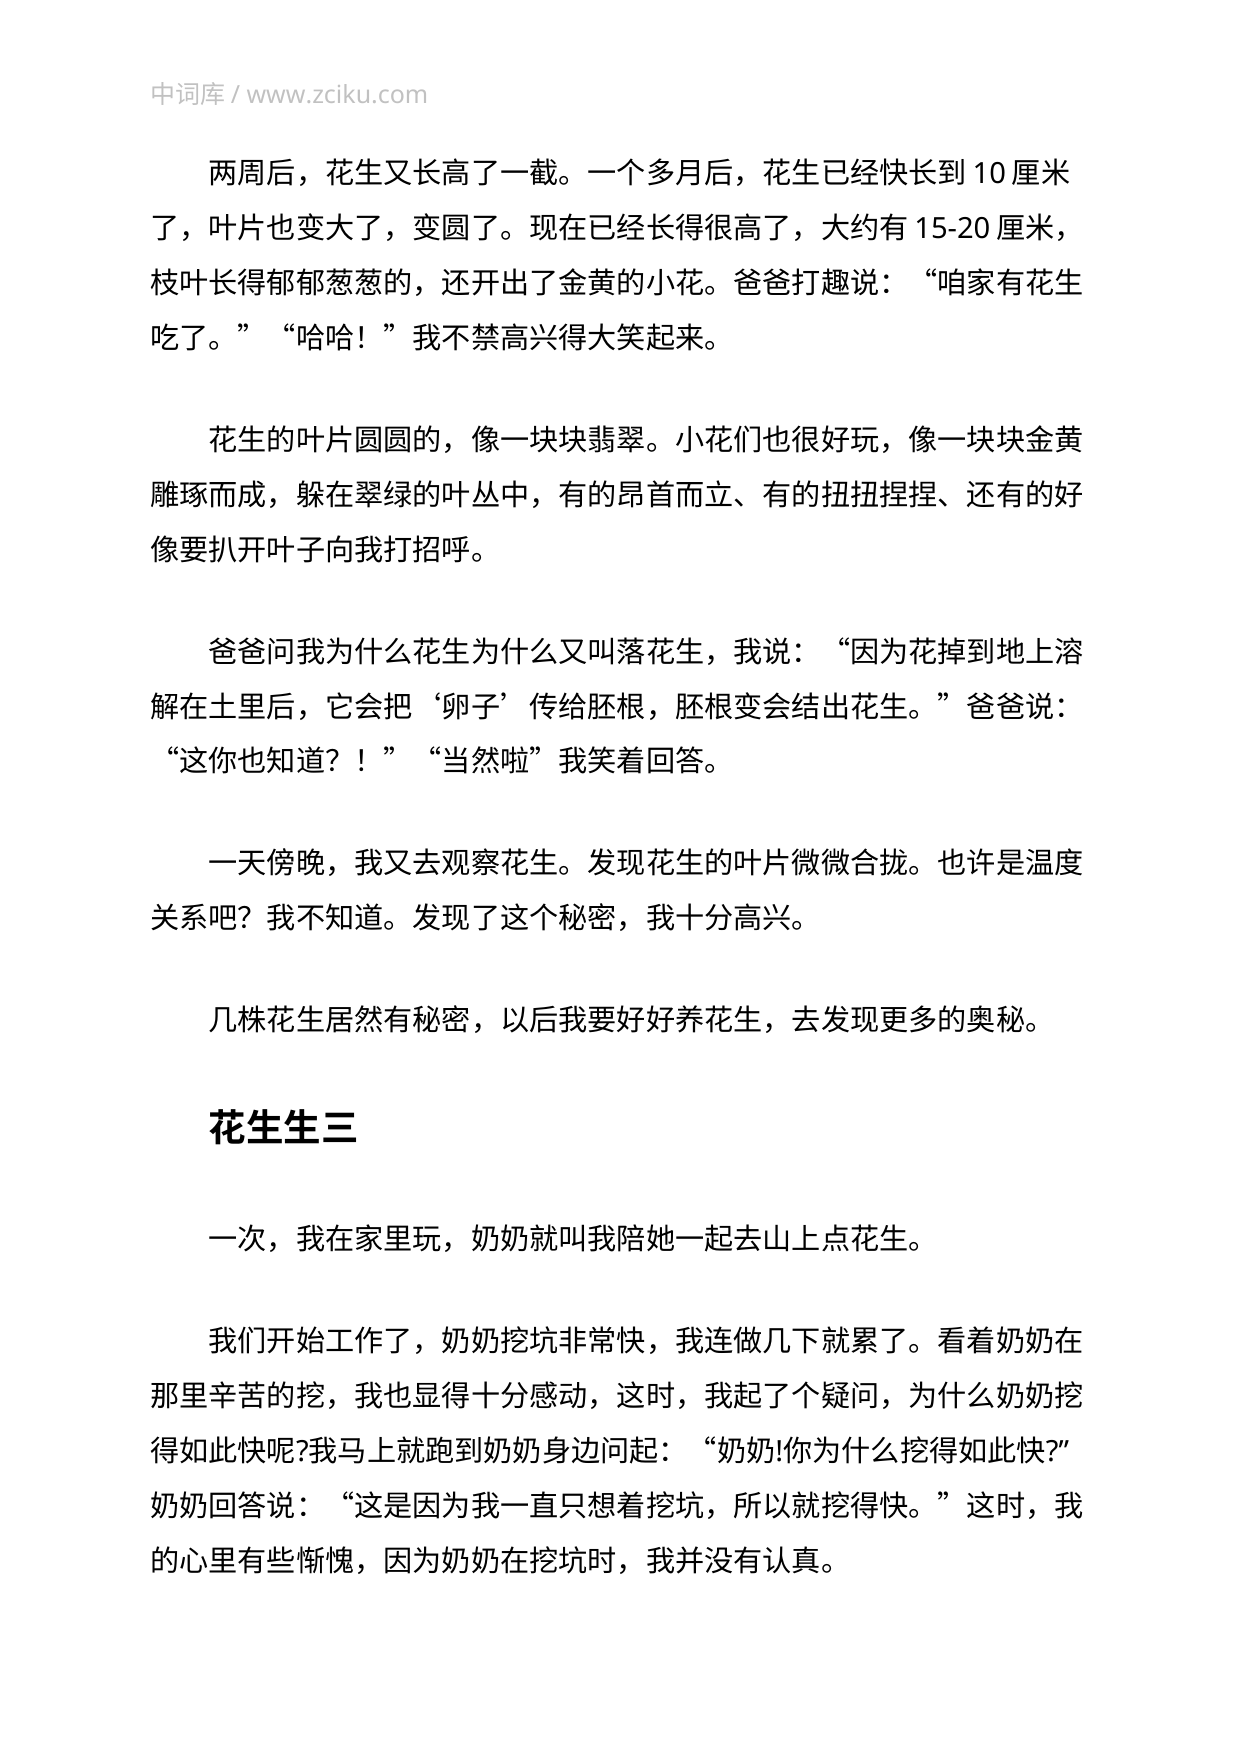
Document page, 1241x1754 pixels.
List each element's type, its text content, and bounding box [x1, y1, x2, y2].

text 一次，我在家里玩，奶奶就叫我陪她一起去山上点花生。 [150, 1216, 1090, 1258]
text 花生的叶片圆圆的，像一块块翡翠。小花们也很好玩，像一块块金黄雕琢而成，躲在翠绿的叶丛中，有的昂首而立、有的扭扭捏捏、还有的好像要扒开叶子向我打招呼。 [150, 417, 1090, 569]
text 花生生三 [150, 1098, 1090, 1152]
text 一天傍晚，我又去观察花生。发现花生的叶片微微合拢。也许是温度关系吧？我不知道。发现了这个秘密，我十分高兴。 [150, 840, 1090, 937]
text 几株花生居然有秘密，以后我要好好养花生，去发现更多的奥秘。 [150, 996, 1090, 1039]
text 我们开始工作了，奶奶挖坑非常快，我连做几下就累了。看着奶奶在那里辛苦的挖，我也显得十分感动，这时，我起了个疑问，为什么奶奶挖得如此快呢?我马上就跑到奶奶身边问起：“奶奶!你为什么挖得如此快?”奶奶回答说：“这是因为我一直只想着挖坑，所以就挖得快。”这时，我的心里有些惭愧，因为奶奶在挖坑时，我并没有认真。 [150, 1317, 1090, 1579]
text 爸爸问我为什么花生为什么又叫落花生，我说：“因为花掉到地上溶解在土里后，它会把‘卵子’传给胚根，胚根变会结出花生。”爸爸说：“这你也知道？！”“当然啦”我笑着回答。 [150, 628, 1090, 780]
text 两周后，花生又长高了一截。一个多月后，花生已经快长到10厘米了，叶片也变大了，变圆了。现在已经长得很高了，大约有15-20厘米，枝叶长得郁郁葱葱的，还开出了金黄的小花。爸爸打趣说：“咱家有花生吃了。”“哈哈！”我不禁高兴得大笑起来。 [150, 150, 1090, 357]
